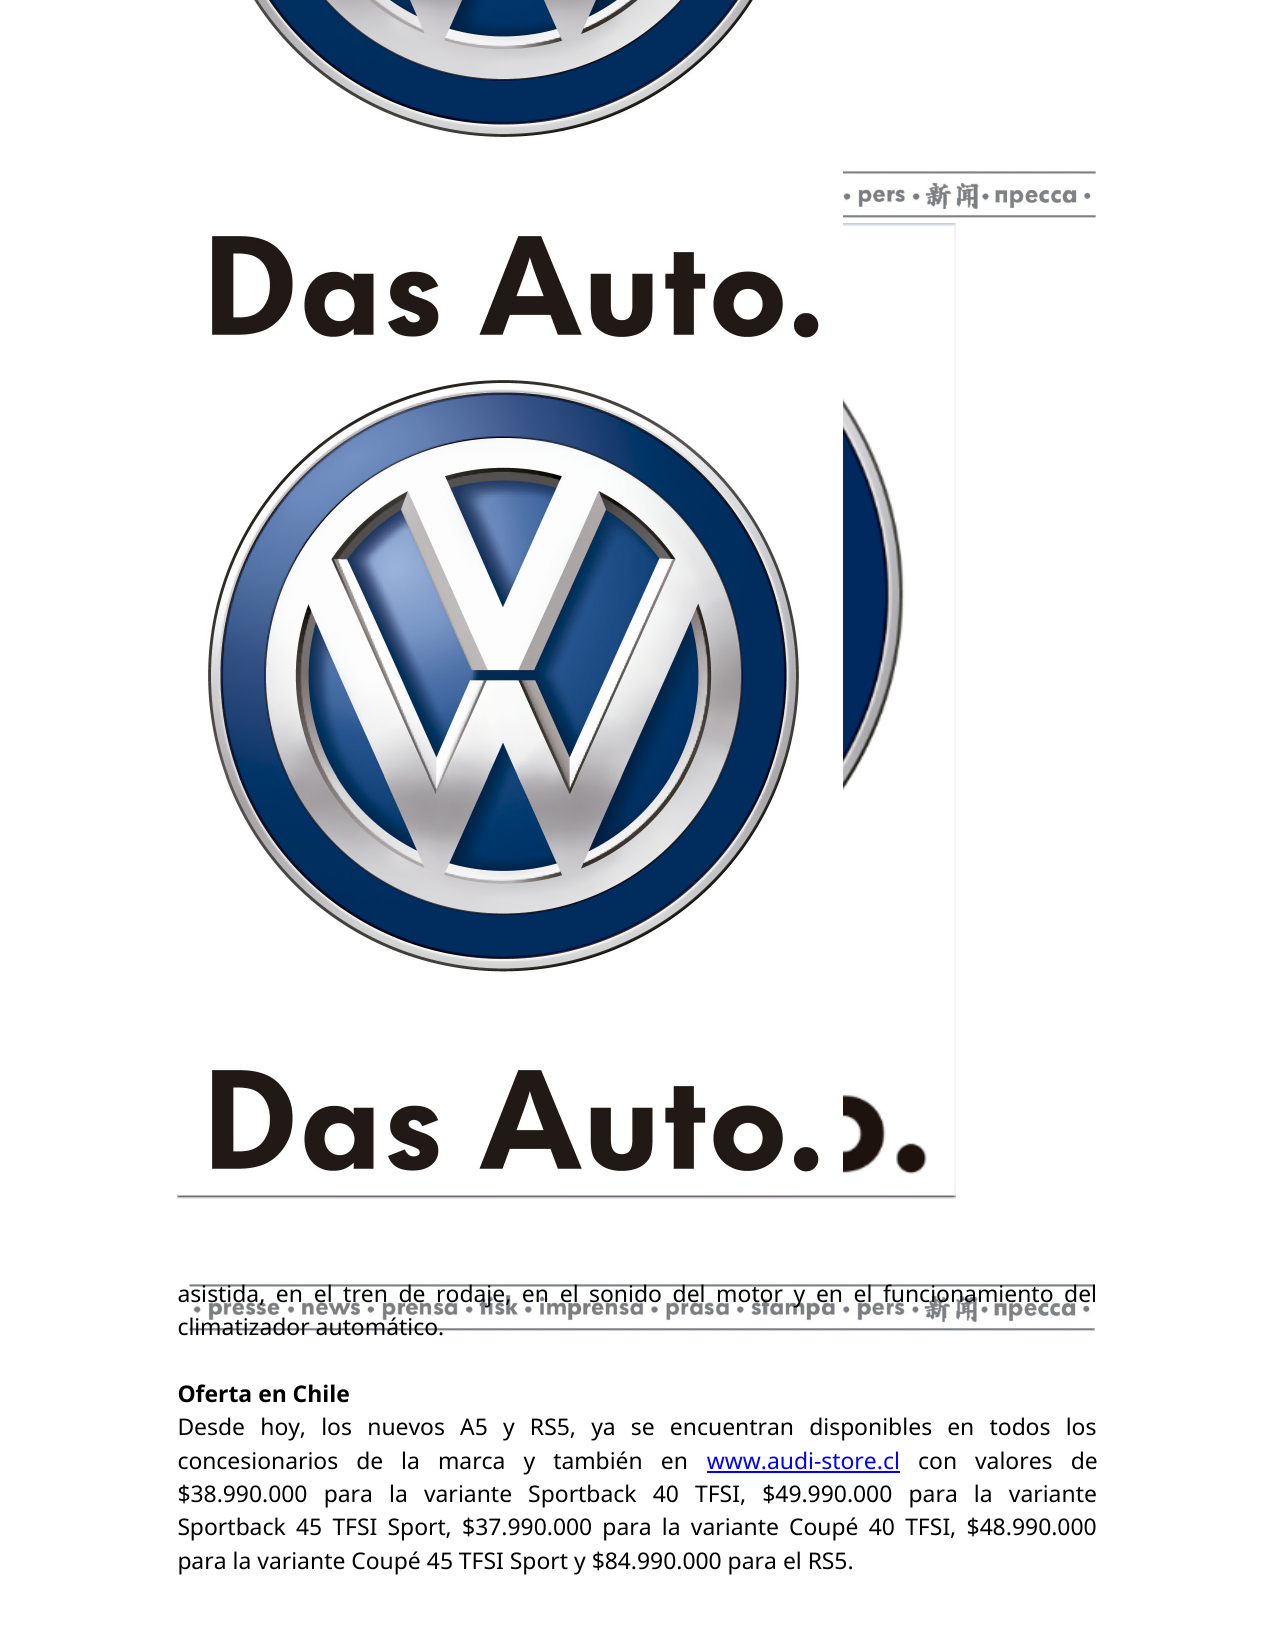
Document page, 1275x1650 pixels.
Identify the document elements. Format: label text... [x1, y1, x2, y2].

text Desde hoy, los nuevos A5 y RS5, ya se encuentran disponibles en todos los concesionarios de la marca y también en www.audi-store.cl con valores de $38.990.000 para la variante Sportback 40 TFSI, $49.990.000 para la variante Sportback 45 TFSI Sport, $37.990.000 para la variante Coupé 40 TFSI, $48.990.000 para la variante Coupé 45 TFSI Sport y $84.990.000 para el RS5. [177, 1409, 1098, 1576]
text Asimismo, presionando el botón RS en el volante, el conductor puede elegir un modo de manejo dinámico, ajustando las características de conducción. El sistema Audi Drive Select influye en la gestión del motor y de la transmisión, en la dirección asistida, en el tren de rodaje, en el sonido del motor y en el funcionamiento del climatizador automático. [177, 1276, 1098, 1342]
picture [177, 0, 956, 1199]
text Oferta en Chile [177, 1376, 1098, 1409]
